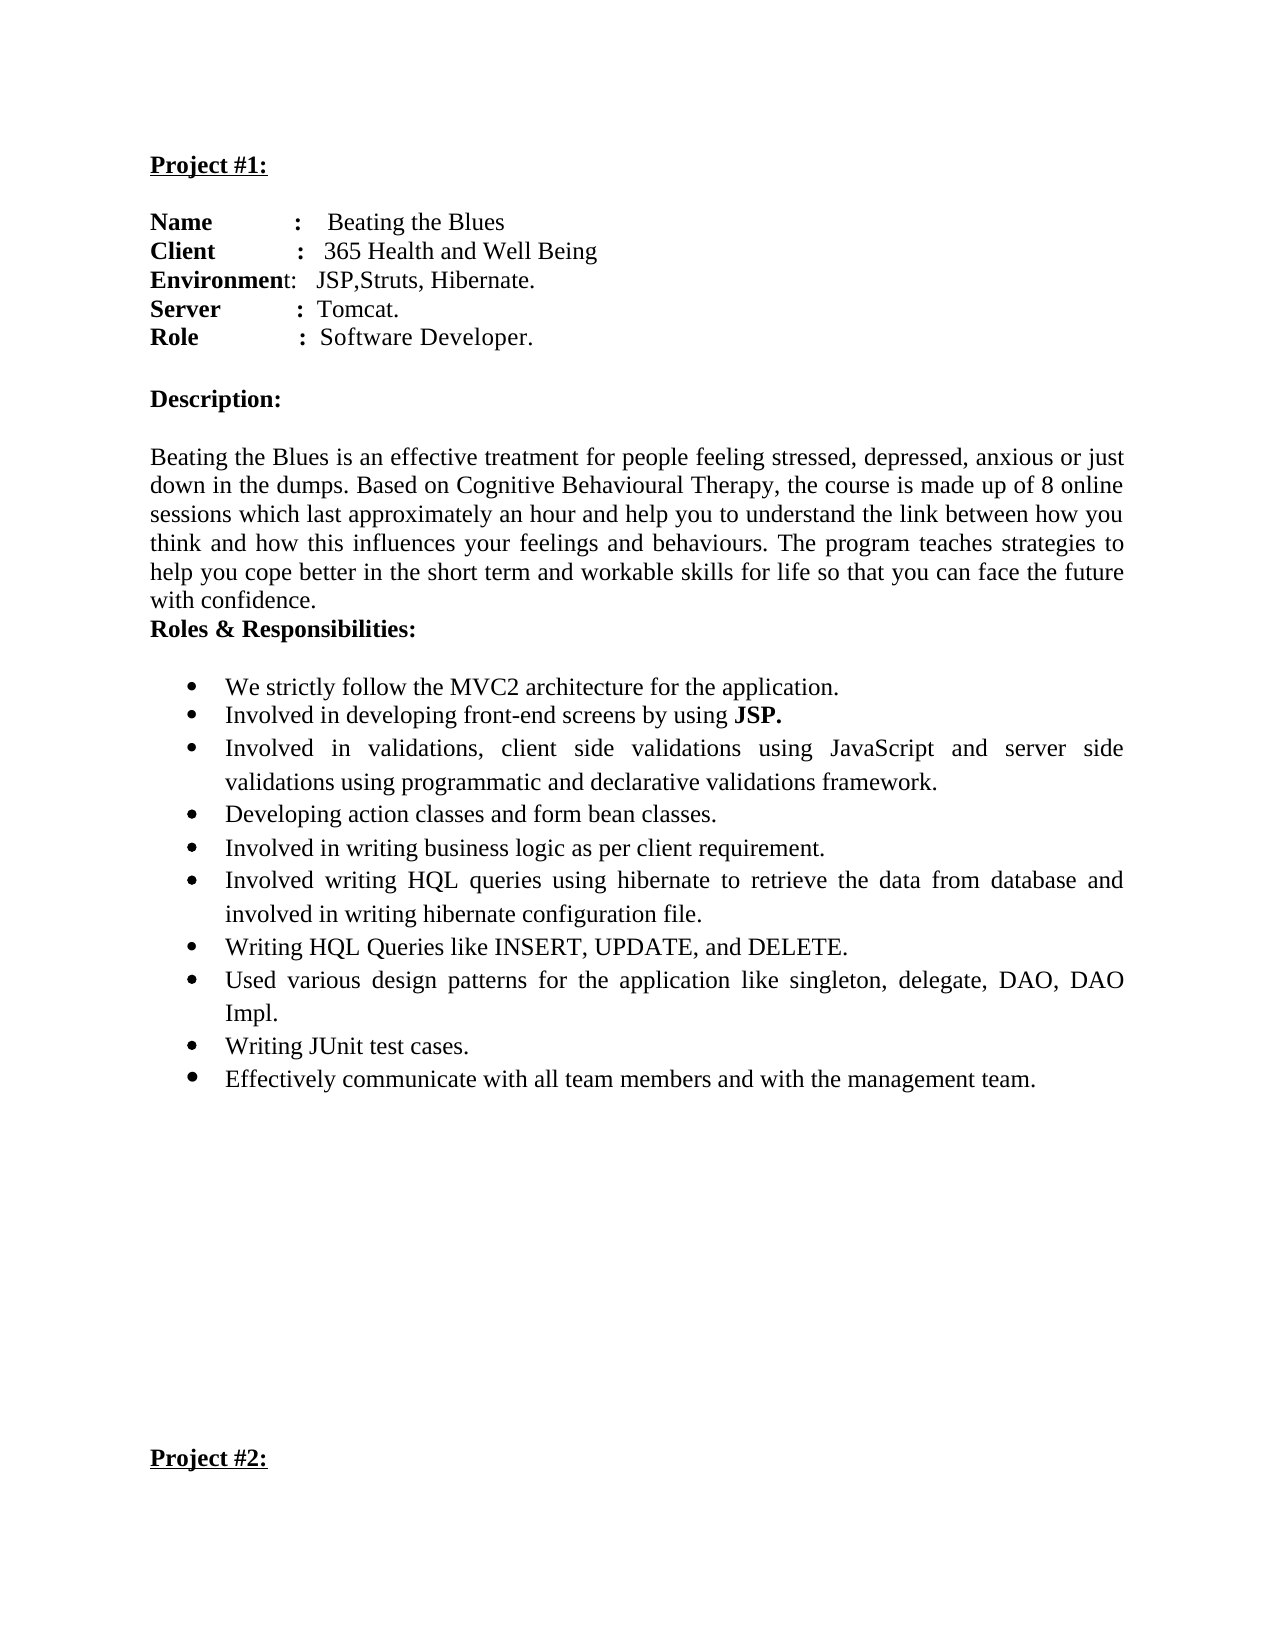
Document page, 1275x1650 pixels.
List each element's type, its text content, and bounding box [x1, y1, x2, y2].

text Client : 365 Health and Well Being [150, 236, 1125, 265]
list Involved in developing front-end screens by using JSP. [187, 701, 1125, 729]
text Role : Software Developer. [150, 322, 1125, 351]
list We strictly follow the MVC2 architecture for the application. [187, 672, 1131, 701]
list Effectively communicate with all team members and with the management team. [187, 1064, 1125, 1093]
text Beating the Blues is an effective treatment for people feeling stressed, depressed, anxious or just down in the dumps. Based on Cognitive Behavioural Therapy, the course is made up of 8 online sessions which last approximately an hour and help you to understand the link between how you think and how this influences your feelings and behaviours. The program teaches strategies to help you cope better in the short term and workable skills for life so that you can face the future with confidence. [150, 442, 1125, 614]
text Environment: JSP,Struts, Hibernate. [150, 265, 1125, 294]
text Server : Tomcat. [150, 294, 1125, 322]
list Used various design patterns for the application like singleton, delegate, DAO, DAO Impl. [187, 965, 1125, 1026]
list Writing JUnit test cases. [187, 1031, 1125, 1059]
text Description: [150, 384, 1125, 413]
list Involved in writing business logic as per client requirement. [187, 833, 1125, 861]
text Project #1: [150, 150, 1095, 179]
list Writing HQL Queries like INSERT, UPDATE, and DELETE. [187, 932, 1125, 960]
text Name : Beating the Blues [150, 207, 1125, 236]
list Developing action classes and form bean classes. [187, 799, 1125, 828]
text Roles & Responsibilities: [150, 614, 1125, 643]
text Project #2: [150, 1443, 1095, 1472]
list Involved writing HQL queries using hibernate to retrieve the data from database and involved in writing hibernate configuration file. [187, 866, 1125, 927]
list Involved in validations, client side validations using JavaScript and server side validations using programmatic and declarative validations framework. [187, 733, 1125, 795]
